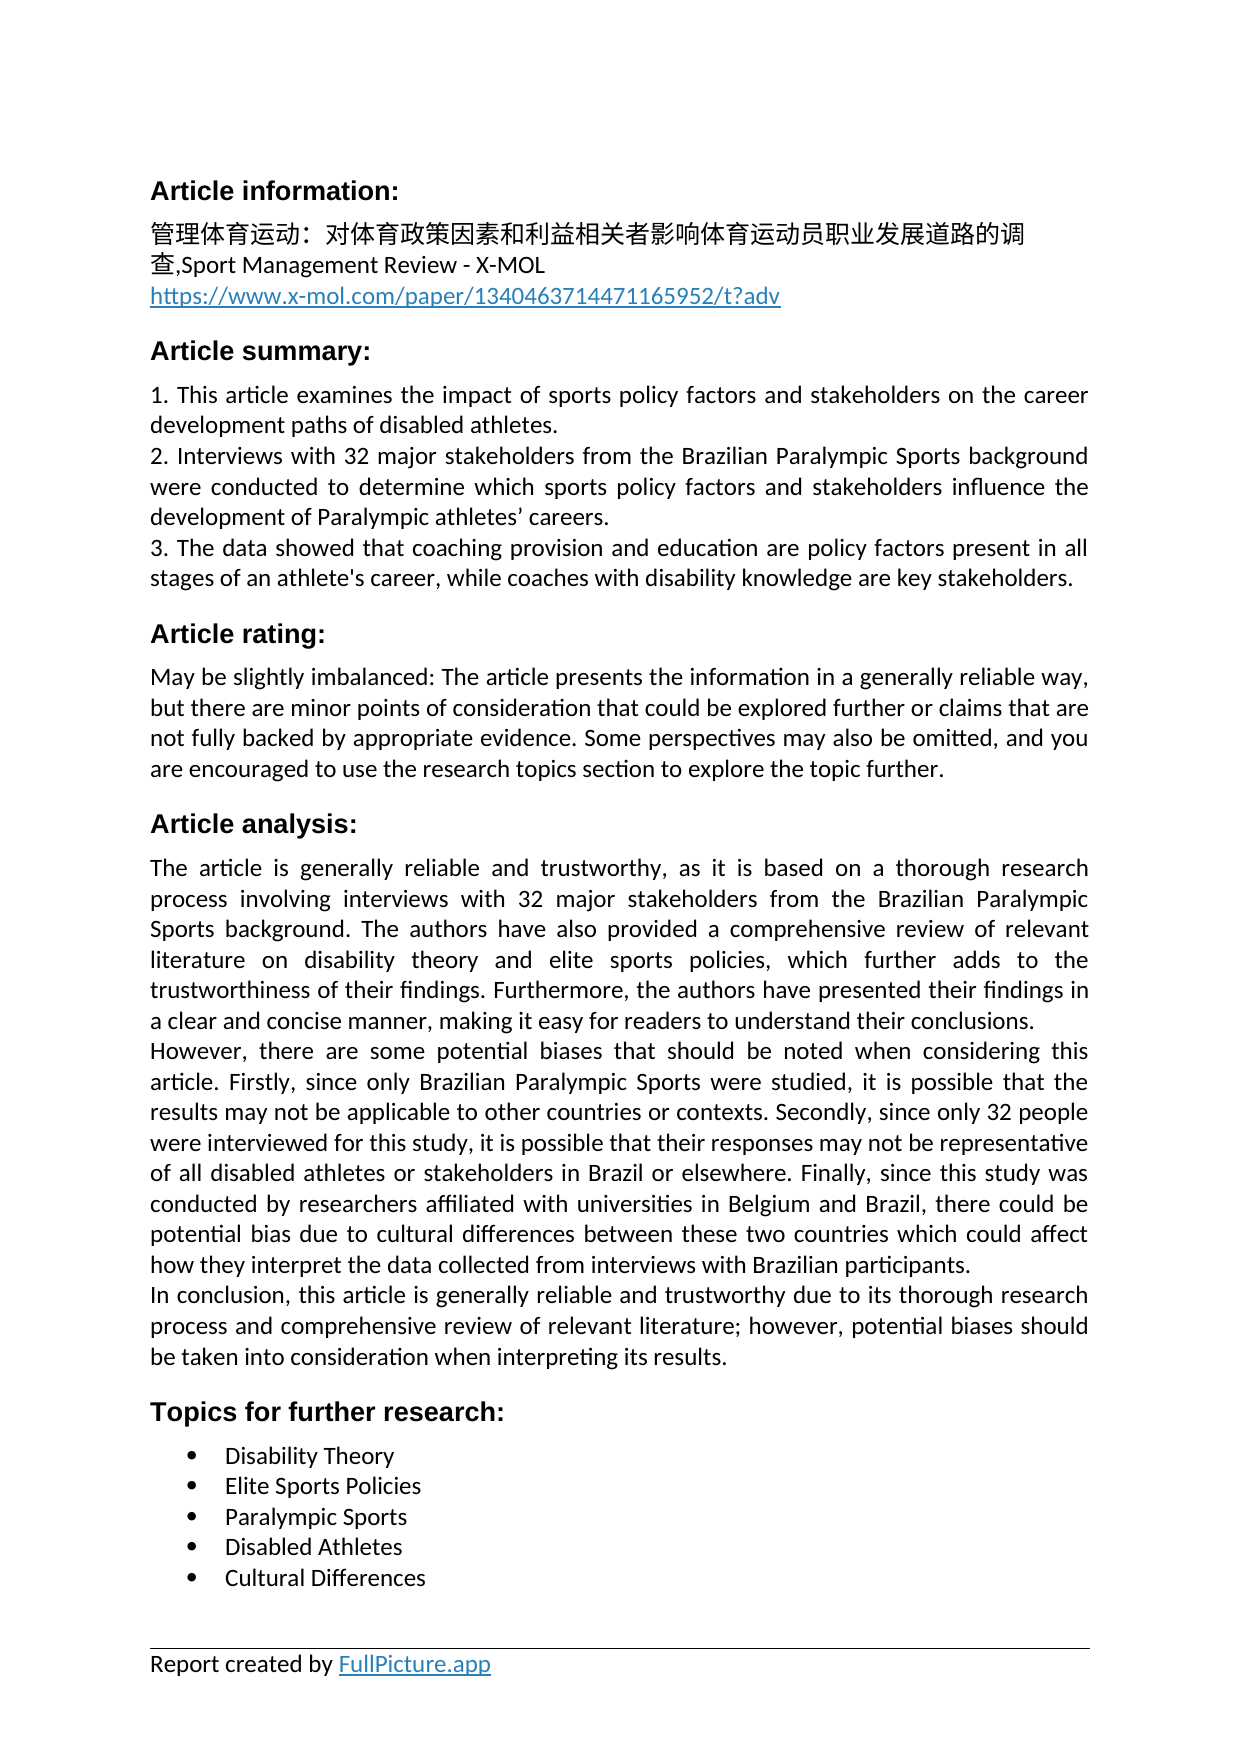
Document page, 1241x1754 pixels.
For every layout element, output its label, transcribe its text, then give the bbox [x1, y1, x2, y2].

text May be slightly imbalanced: The article presents the information in a generally reliable way, but there are minor points of consideration that could be explored further or claims that are not fully backed by appropriate evidence. Some perspectives may also be omitted, and you are encouraged to use the research topics section to explore the topic further. [150, 661, 1090, 783]
text 1. This article examines the impact of sports policy factors and stakeholders on the career development paths of disabled athletes. [150, 379, 1090, 440]
list Elite Sports Policies [187, 1470, 1090, 1501]
list Disability Theory [187, 1440, 1090, 1470]
subtitle Topics for further research: [150, 1396, 1090, 1427]
text 2. Interviews with 32 major stakeholders from the Brazilian Paralympic Sports background were conducted to determine which sports policy factors and stakeholders influence the development of Paralympic athletes’ careers. [150, 440, 1090, 532]
text 管理体育运动：对体育政策因素和利益相关者影响体育运动员职业发展道路的调查,Sport Management Review - X-MOLhttps://www.x-mol.com/paper/1340463714471165952/t?adv [150, 219, 1090, 310]
text 3. The data showed that coaching provision and education are policy factors present in all stages of an athlete's career, while coaches with disability knowledge are key stakeholders. [150, 532, 1090, 593]
list Cultural Differences [187, 1562, 1090, 1592]
subtitle Article information: [150, 175, 1090, 206]
text However, there are some potential biases that should be noted when considering this article. Firstly, since only Brazilian Paralympic Sports were studied, it is possible that the results may not be applicable to other countries or contexts. Secondly, since only 32 people were interviewed for this study, it is possible that their responses may not be representative of all disabled athletes or stakeholders in Brazil or elsewhere. Finally, since this study was conducted by researchers affiliated with universities in Belgium and Brazil, there could be potential bias due to cultural differences between these two countries which could affect how they interpret the data collected from interviews with Brazilian participants. [150, 1035, 1090, 1279]
text The article is generally reliable and trustworthy, as it is based on a thorough research process involving interviews with 32 major stakeholders from the Brazilian Paralympic Sports background. The authors have also provided a comprehensive review of relevant literature on disability theory and elite sports policies, which further adds to the trustworthiness of their findings. Furthermore, the authors have presented their findings in a clear and concise manner, making it easy for readers to understand their conclusions. [150, 852, 1090, 1035]
subtitle Article summary: [150, 335, 1090, 367]
text In conclusion, this article is generally reliable and trustworthy due to its thorough research process and comprehensive review of relevant literature; however, potential biases should be taken into consideration when interpreting its results. [150, 1279, 1090, 1371]
subtitle Article analysis: [150, 808, 1090, 840]
list Disabled Athletes [187, 1531, 1090, 1562]
list Paralympic Sports [187, 1501, 1090, 1531]
subtitle Article rating: [150, 618, 1090, 649]
